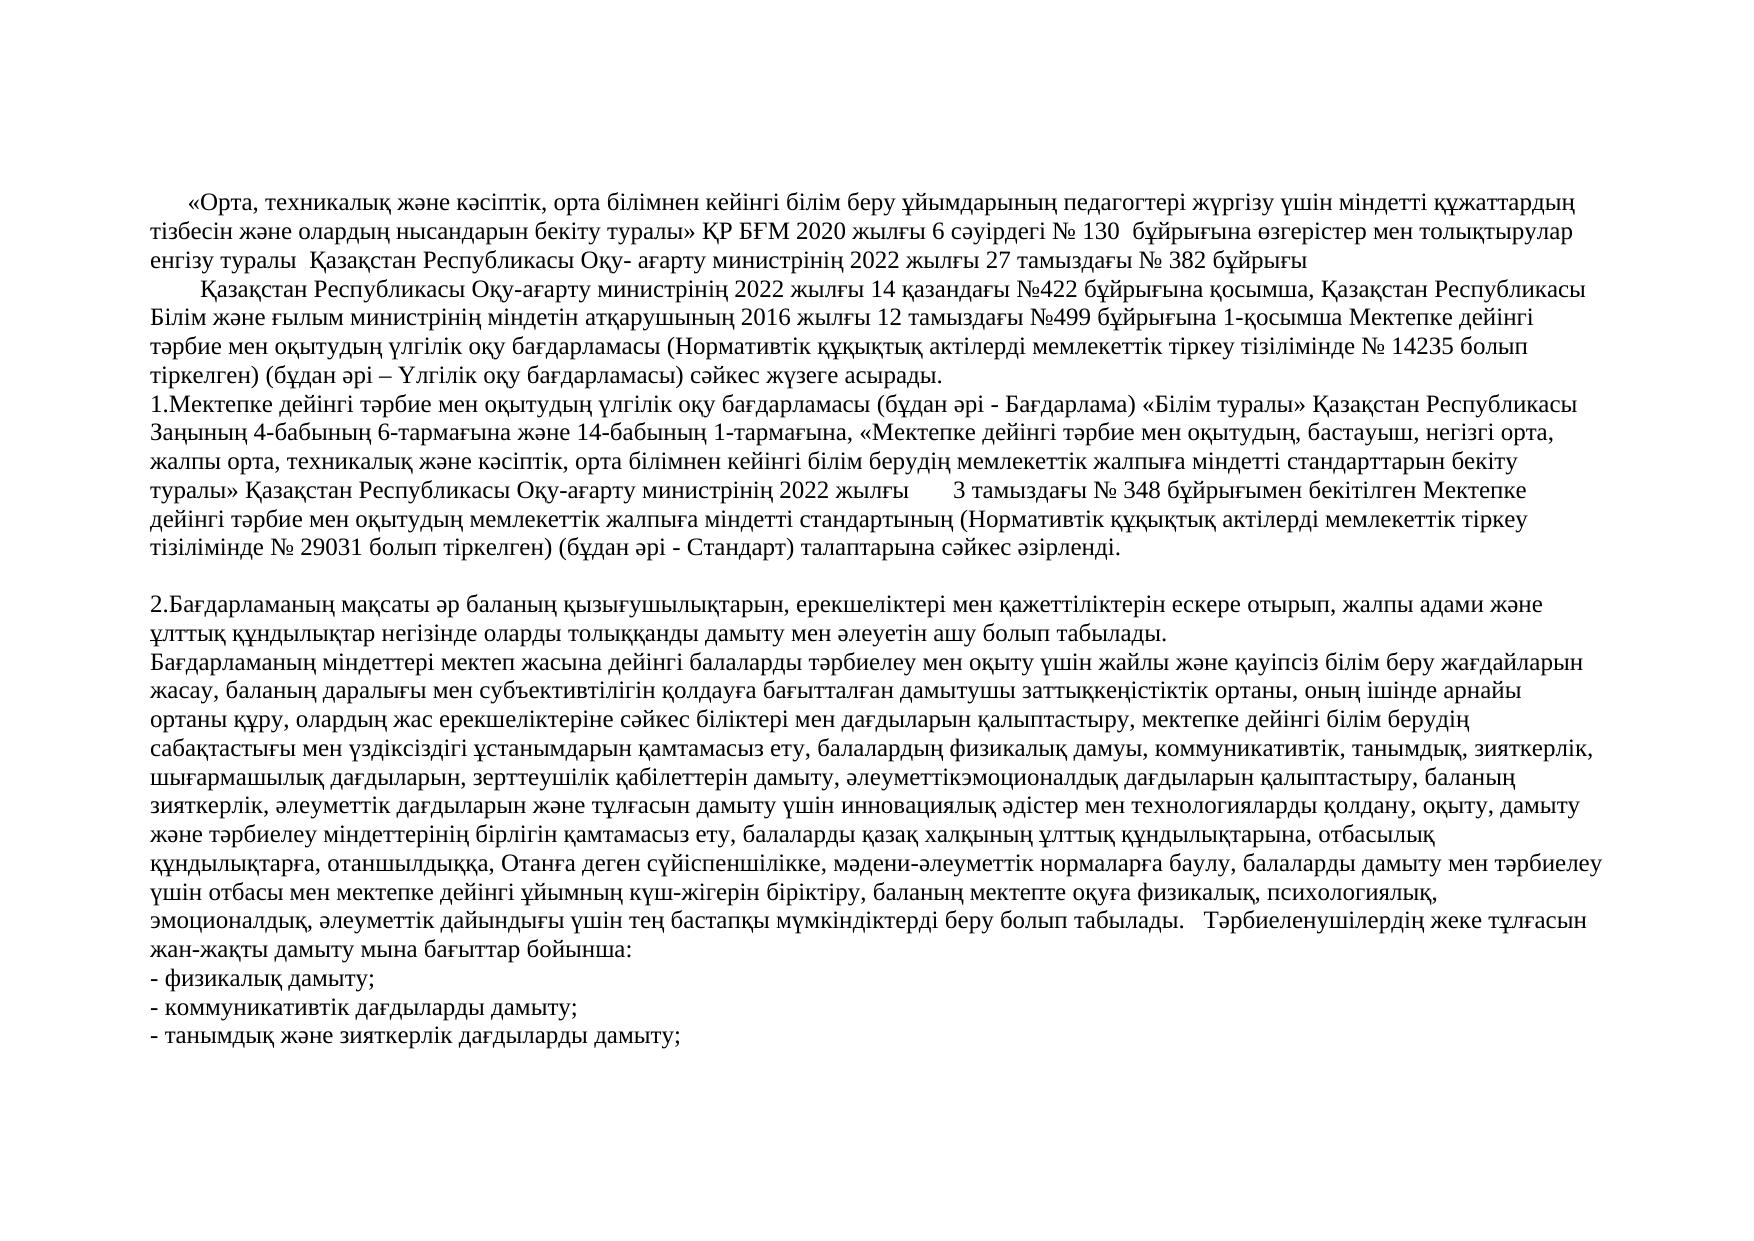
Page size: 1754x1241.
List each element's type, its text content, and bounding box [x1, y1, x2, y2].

text Бағдарламаның міндеттері мектеп жасына дейінгі балаларды тәрбиелеу мен оқыту үшін жайлы және қауіпсіз білім беру жағдайларын жасау, баланың даралығы мен субъективтілігін қолдауға бағытталған дамытушы заттықкеңістіктік ортаны, оның ішінде арнайы ортаны құру, олардың жас ерекшеліктеріне сәйкес біліктері мен дағдыларын қалыптастыру, мектепке дейінгі білім берудің сабақтастығы мен үздіксіздігі ұстанымдарын қамтамасыз ету, балалардың физикалық дамуы, коммуникативтік, танымдық, зияткерлік, шығармашылық дағдыларын, зерттеушілік қабілеттерін дамыту, әлеуметтікэмоционалдық дағдыларын қалыптастыру, баланың зияткерлік, әлеуметтік дағдыларын және тұлғасын дамыту үшін инновациялық әдістер мен технологияларды қолдану, оқыту, дамыту және тәрбиелеу міндеттерінің бірлігін қамтамасыз ету, балаларды қазақ халқының ұлттық құндылықтарына, отбасылық құндылықтарға, отаншылдыққа, Отанға деген сүйіспеншілікке, мәдени-әлеуметтік нормаларға баулу, балаларды дамыту мен тәрбиелеу үшін отбасы мен мектепке дейінгі ұйымның күш-жігерін біріктіру, баланың мектепте оқуға физикалық, психологиялық, эмоционалдық, әлеуметтік дайындығы үшін тең бастапқы мүмкіндіктерді беру болып табылады. Тәрбиеленушілердің жеке тұлғасын жан-жақты дамыту мына бағыттар бойынша: [150, 647, 1604, 963]
text Қазақстан Республикасы Оқу-ағарту министрінің 2022 жылғы 14 қазандағы №422 бұйрығына қосымша, Қазақстан Республикасы Білім және ғылым министрінің міндетін атқарушының 2016 жылғы 12 тамыздағы №499 бұйрығына 1-қосымша Мектепке дейінгі тәрбие мен оқытудың үлгілік оқу бағдарламасы (Нормативтік құқықтық актілерді мемлекеттік тіркеу тізілімінде № 14235 болып тіркелген) (бұдан әрі – Үлгілік оқу бағдарламасы) сәйкес жүзеге асырады. [150, 274, 1604, 389]
text 2.Бағдарламаның мақсаты әр баланың қызығушылықтарын, ерекшеліктері мен қажеттіліктерін ескере отырып, жалпы адами және ұлттық құндылықтар негізінде оларды толыққанды дамыту мен әлеуетін ашу болып табылады. [150, 589, 1604, 647]
text - коммуникативтік дағдыларды дамыту; [150, 992, 1604, 1021]
text 1.Мектепке дейінгі тәрбие мен оқытудың үлгілік оқу бағдарламасы (бұдан әрі - Бағдарлама) «Білім туралы» Қазақстан Республикасы Заңының 4-бабының 6-тармағына және 14-бабының 1-тармағына, «Мектепке дейінгі тәрбие мен оқытудың, бастауыш, негізгі орта, жалпы орта, техникалық және кәсіптік, орта білімнен кейінгі білім берудің мемлекеттік жалпыға міндетті стандарттарын бекіту туралы» Қазақстан Республикасы Оқу-ағарту министрінің 2022 жылғы 3 тамыздағы № 348 бұйрығымен бекітілген Мектепке дейінгі тәрбие мен оқытудың мемлекеттік жалпыға міндетті стандартының (Нормативтік құқықтық актілерді мемлекеттік тіркеу тізілімінде № 29031 болып тіркелген) (бұдан әрі - Стандарт) талаптарына сәйкес әзірленді. [150, 389, 1604, 561]
text «Орта, техникалық және кәсіптік, орта білімнен кейінгі білім беру ұйымдарының педагогтері жүргізу үшін міндетті құжаттардың тізбесін және олардың нысандарын бекіту туралы» ҚР БҒМ 2020 жылғы 6 сәуірдегі № 130 бұйрығына өзгерістер мен толықтырулар енгізу туралы Қазақстан Республикасы Оқу- ағарту министрінің 2022 жылғы 27 тамыздағы № 382 бұйрығы [150, 187, 1604, 274]
text - физикалық дамыту; [150, 963, 1604, 992]
text - танымдық және зияткерлік дағдыларды дамыту; [150, 1021, 1604, 1049]
